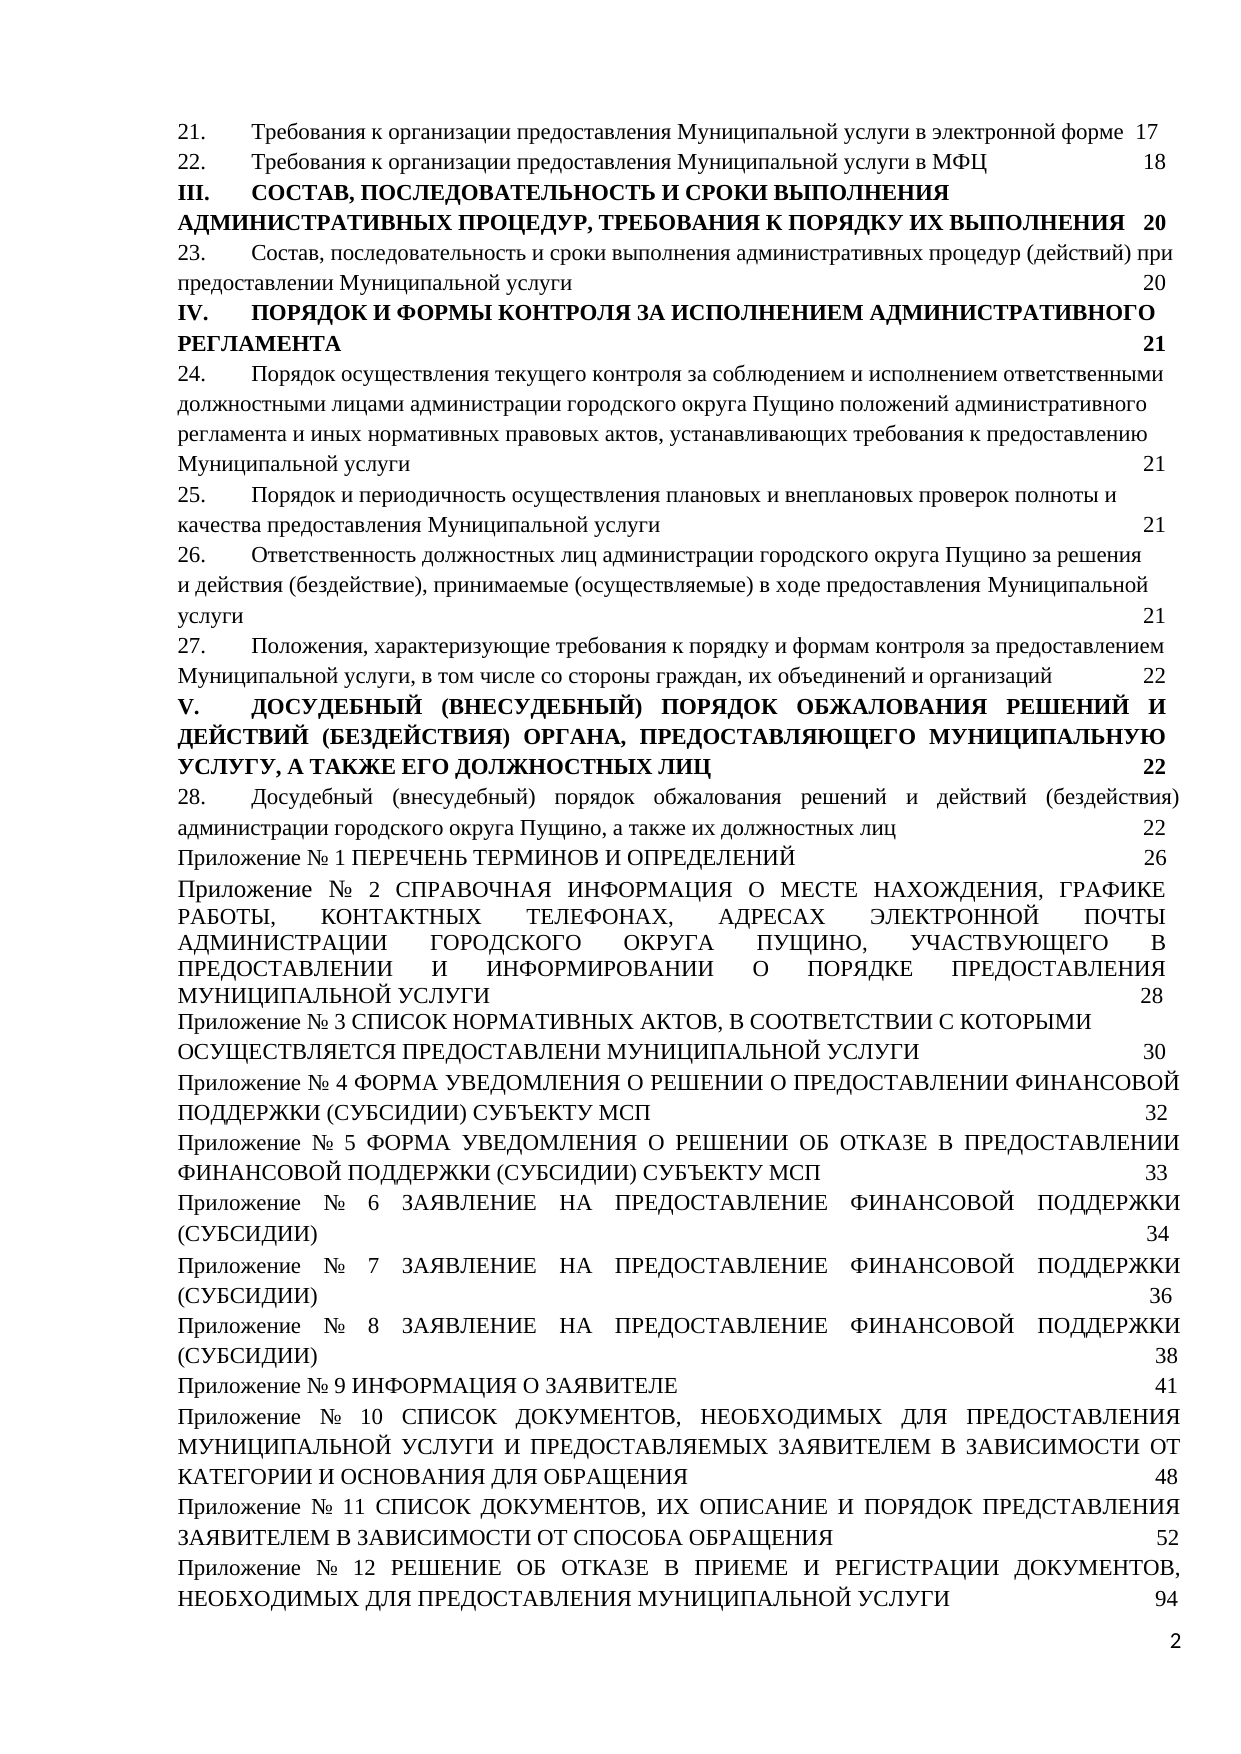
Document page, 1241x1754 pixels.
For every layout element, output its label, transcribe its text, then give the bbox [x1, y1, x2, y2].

text 24. Порядок осуществления текущего контроля за соблюдением и исполнением ответственными должностными лицами администрации городского округа Пущино положений административного регламента и иных нормативных правовых актов, устанавливающих требования к предоставлению [177, 360, 1181, 447]
text Муниципальной услуги 21 [177, 450, 1181, 477]
text Приложение № 7 ЗАЯВЛЕНИЕ НА ПРЕДОСТАВЛЕНИЕ ФИНАНСОВОЙ ПОДДЕРЖКИ (СУБСИДИИ) 36 [177, 1252, 1181, 1308]
text Приложение № 11 СПИСОК ДОКУМЕНТОВ, ИХ ОПИСАНИЕ И ПОРЯДОК ПРЕДСТАВЛЕНИЯ ЗАЯВИТЕЛЕМ В ЗАВИСИМОСТИ ОТ СПОСОБА ОБРАЩЕНИЯ 52 [177, 1493, 1181, 1550]
text Приложение № 9 ИНФОРМАЦИЯ О ЗАЯВИТЕЛЕ 41 [177, 1373, 1181, 1399]
text Приложение № 3 СПИСОК НОРМАТИВНЫХ АКТОВ, В СООТВЕТСТВИИ С КОТОРЫМИ ОСУЩЕСТВЛЯЕТСЯ ПРЕДОСТАВЛЕНИ МУНИЦИПАЛЬНОЙ УСЛУГИ 30 [177, 1008, 1181, 1065]
text услуги 21 [177, 602, 1181, 628]
text качества предоставления Муниципальной услуги 21 [177, 511, 1181, 537]
text Приложение № 2 СПРАВОЧНАЯ ИНФОРМАЦИЯ О МЕСТЕ НАХОЖДЕНИЯ, ГРАФИКЕ РАБОТЫ, КОНТАКТНЫХ ТЕЛЕФОНАХ, АДРЕСАХ ЭЛЕКТРОННОЙ ПОЧТЫ АДМИНИСТРАЦИИ ГОРОДСКОГО ОКРУГА ПУЩИНО, УЧАСТВУЮЩЕГО В ПРЕДОСТАВЛЕНИИ И ИНФОРМИРОВАНИИ О ПОРЯДКЕ ПРЕДОСТАВЛЕНИЯ МУНИЦИПАЛЬНОЙ УСЛУГИ 28 [177, 874, 1167, 1008]
text 23. Состав, последовательность и сроки выполнения административных процедур (действий) при предоставлении Муниципальной услуги 20 [177, 239, 1181, 296]
text 28. Досудебный (внесудебный) порядок обжалования решений и действий (бездействия) администрации городского округа Пущино, а также их должностных лиц 22 [177, 783, 1181, 840]
text V. ДОСУДЕБНЫЙ (ВНЕСУДЕБНЫЙ) ПОРЯДОК ОБЖАЛОВАНИЯ РЕШЕНИЙ И ДЕЙСТВИЙ (БЕЗДЕЙСТВИЯ) ОРГАНА, ПРЕДОСТАВЛЯЮЩЕГО МУНИЦИПАЛЬНУЮ УСЛУГУ, А ТАКЖЕ ЕГО ДОЛЖНОСТНЫХ ЛИЦ 22 [177, 693, 1167, 779]
text Приложение № 1 ПЕРЕЧЕНЬ ТЕРМИНОВ И ОПРЕДЕЛЕНИЙ 26 [177, 844, 1181, 870]
text и действия (бездействие), принимаемые (осуществляемые) в ходе предоставления Муниципальной [177, 572, 1181, 598]
text 21. Требования к организации предоставления Муниципальной услуги в электронной форме 17 [177, 118, 1181, 144]
text Приложение № 4 ФОРМА УВЕДОМЛЕНИЯ О РЕШЕНИИ О ПРЕДОСТАВЛЕНИИ ФИНАНСОВОЙ ПОДДЕРЖКИ (СУБСИДИИ) СУБЪЕКТУ МСП 32 [177, 1068, 1181, 1125]
text 22. Требования к организации предоставления Муниципальной услуги в МФЦ 18 [177, 148, 1181, 175]
text Приложение № 5 ФОРМА УВЕДОМЛЕНИЯ О РЕШЕНИИ ОБ ОТКАЗЕ В ПРЕДОСТАВЛЕНИИ ФИНАНСОВОЙ ПОДДЕРЖКИ (СУБСИДИИ) СУБЪЕКТУ МСП 33 [177, 1129, 1181, 1186]
text 27. Положения, характеризующие требования к порядку и формам контроля за предоставлением Муниципальной услуги, в том числе со стороны граждан, их объединений и организаций 22 [177, 632, 1181, 689]
text III. СОСТАВ, ПОСЛЕДОВАТЕЛЬНОСТЬ И СРОКИ ВЫПОЛНЕНИЯ АДМИНИСТРАТИВНЫХ ПРОЦЕДУР, ТРЕБОВАНИЯ К ПОРЯДКУ ИХ ВЫПОЛНЕНИЯ 20 [177, 178, 1181, 235]
text Приложение № 12 РЕШЕНИЕ ОБ ОТКАЗЕ В ПРИЕМЕ И РЕГИСТРАЦИИ ДОКУМЕНТОВ, НЕОБХОДИМЫХ ДЛЯ ПРЕДОСТАВЛЕНИЯ МУНИЦИПАЛЬНОЙ УСЛУГИ 94 [177, 1554, 1181, 1612]
text 25. Порядок и периодичность осуществления плановых и внеплановых проверок полноты и [177, 481, 1181, 507]
text Приложение № 10 СПИСОК ДОКУМЕНТОВ, НЕОБХОДИМЫХ ДЛЯ ПРЕДОСТАВЛЕНИЯ МУНИЦИПАЛЬНОЙ УСЛУГИ И ПРЕДОСТАВЛЯЕМЫХ ЗАЯВИТЕЛЕМ В ЗАВИСИМОСТИ ОТ КАТЕГОРИИ И ОСНОВАНИЯ ДЛЯ ОБРАЩЕНИЯ 48 [177, 1403, 1181, 1489]
text 26. Ответственность должностных лиц администрации городского округа Пущино за решения [177, 541, 1181, 568]
text IV. ПОРЯДОК И ФОРМЫ КОНТРОЛЯ ЗА ИСПОЛНЕНИЕМ АДМИНИСТРАТИВНОГО РЕГЛАМЕНТА 21 [177, 299, 1181, 356]
text Приложение № 8 ЗАЯВЛЕНИЕ НА ПРЕДОСТАВЛЕНИЕ ФИНАНСОВОЙ ПОДДЕРЖКИ (СУБСИДИИ) 38 [177, 1312, 1181, 1369]
text Приложение № 6 ЗАЯВЛЕНИЕ НА ПРЕДОСТАВЛЕНИЕ ФИНАНСОВОЙ ПОДДЕРЖКИ (СУБСИДИИ) 34 [177, 1189, 1181, 1248]
